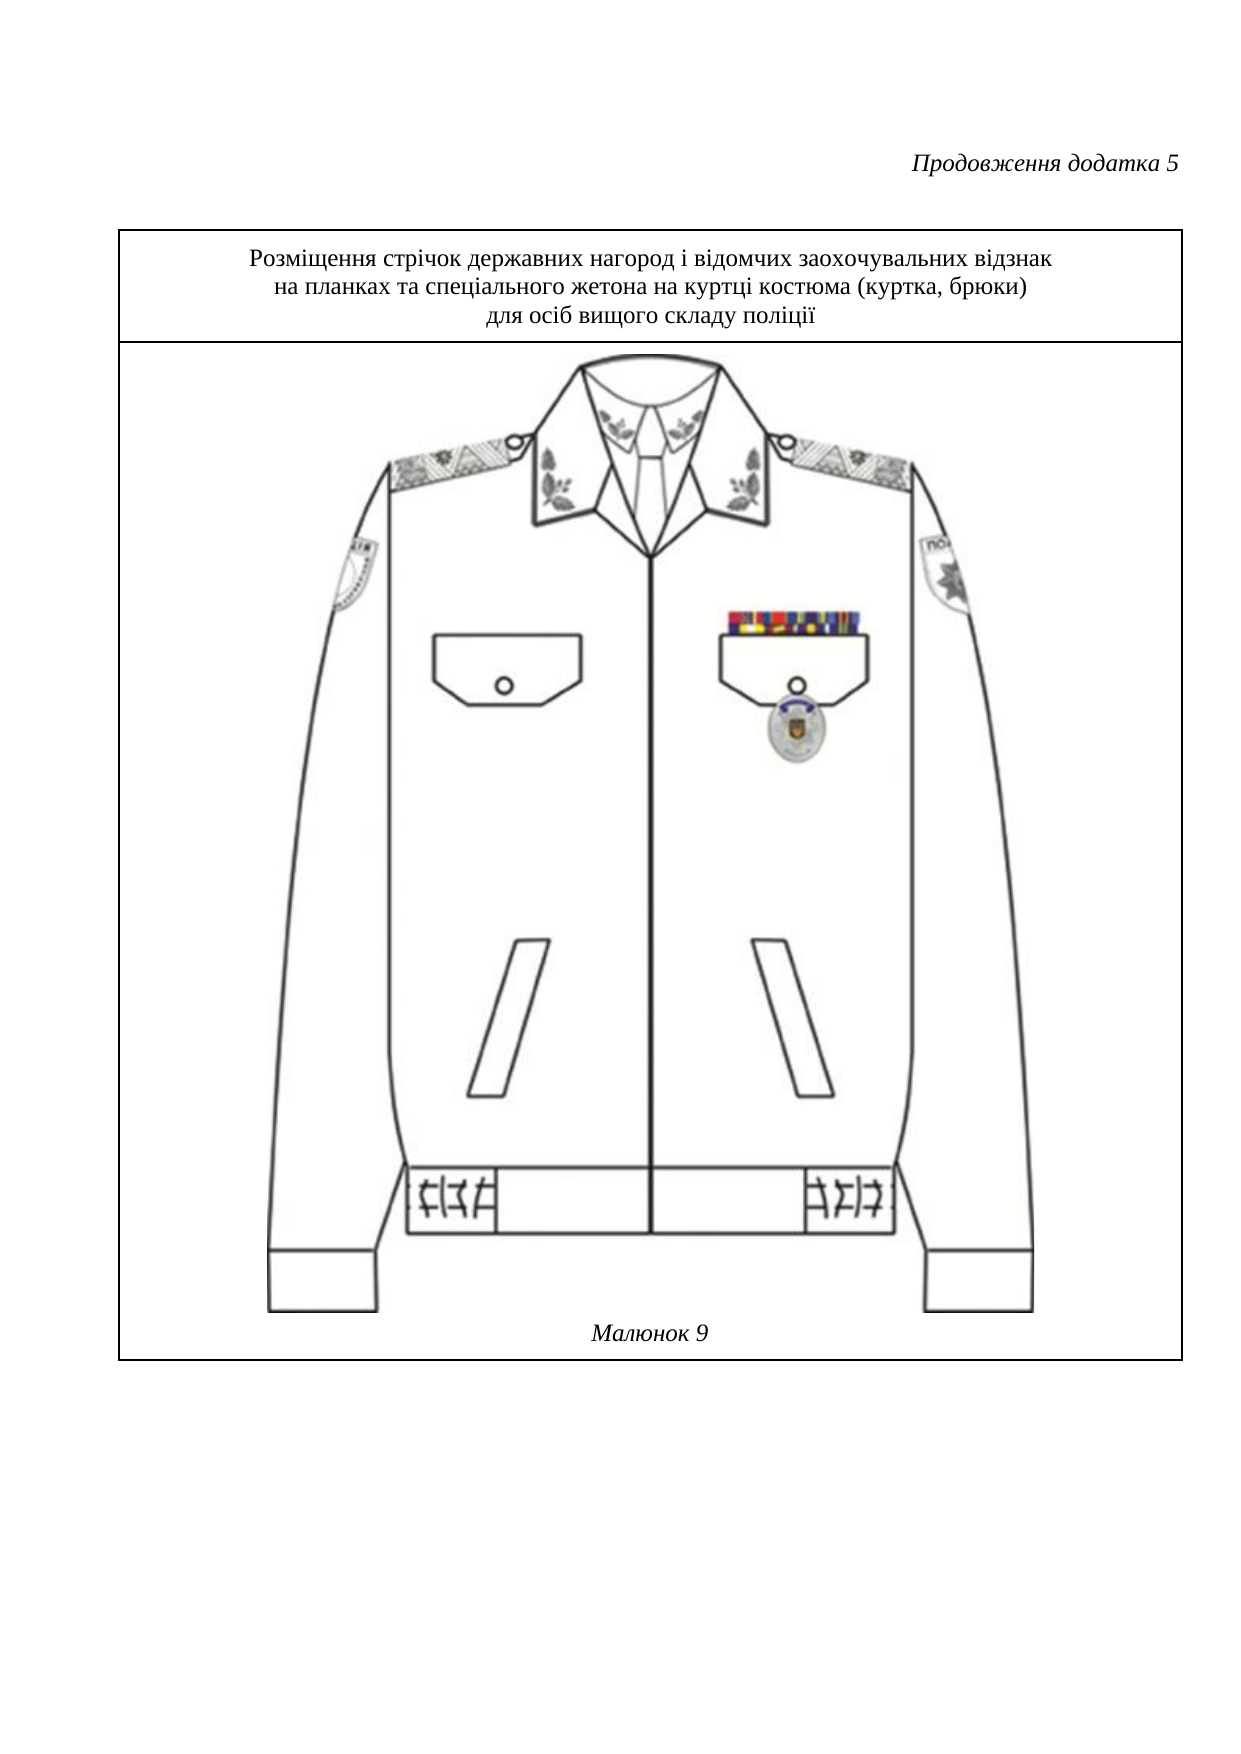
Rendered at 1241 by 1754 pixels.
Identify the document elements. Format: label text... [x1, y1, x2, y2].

picture [267, 354, 1035, 1313]
text Продовження додатка 5 [118, 148, 1181, 176]
table_cell Малюнок 9 [120, 343, 1181, 1359]
table_header Розміщення стрічок державних нагород і відомчих заохочувальних відзнак на планках та спеціального жетона на куртці костюма (куртка, брюки) для осіб вищого складу поліції [120, 231, 1181, 341]
